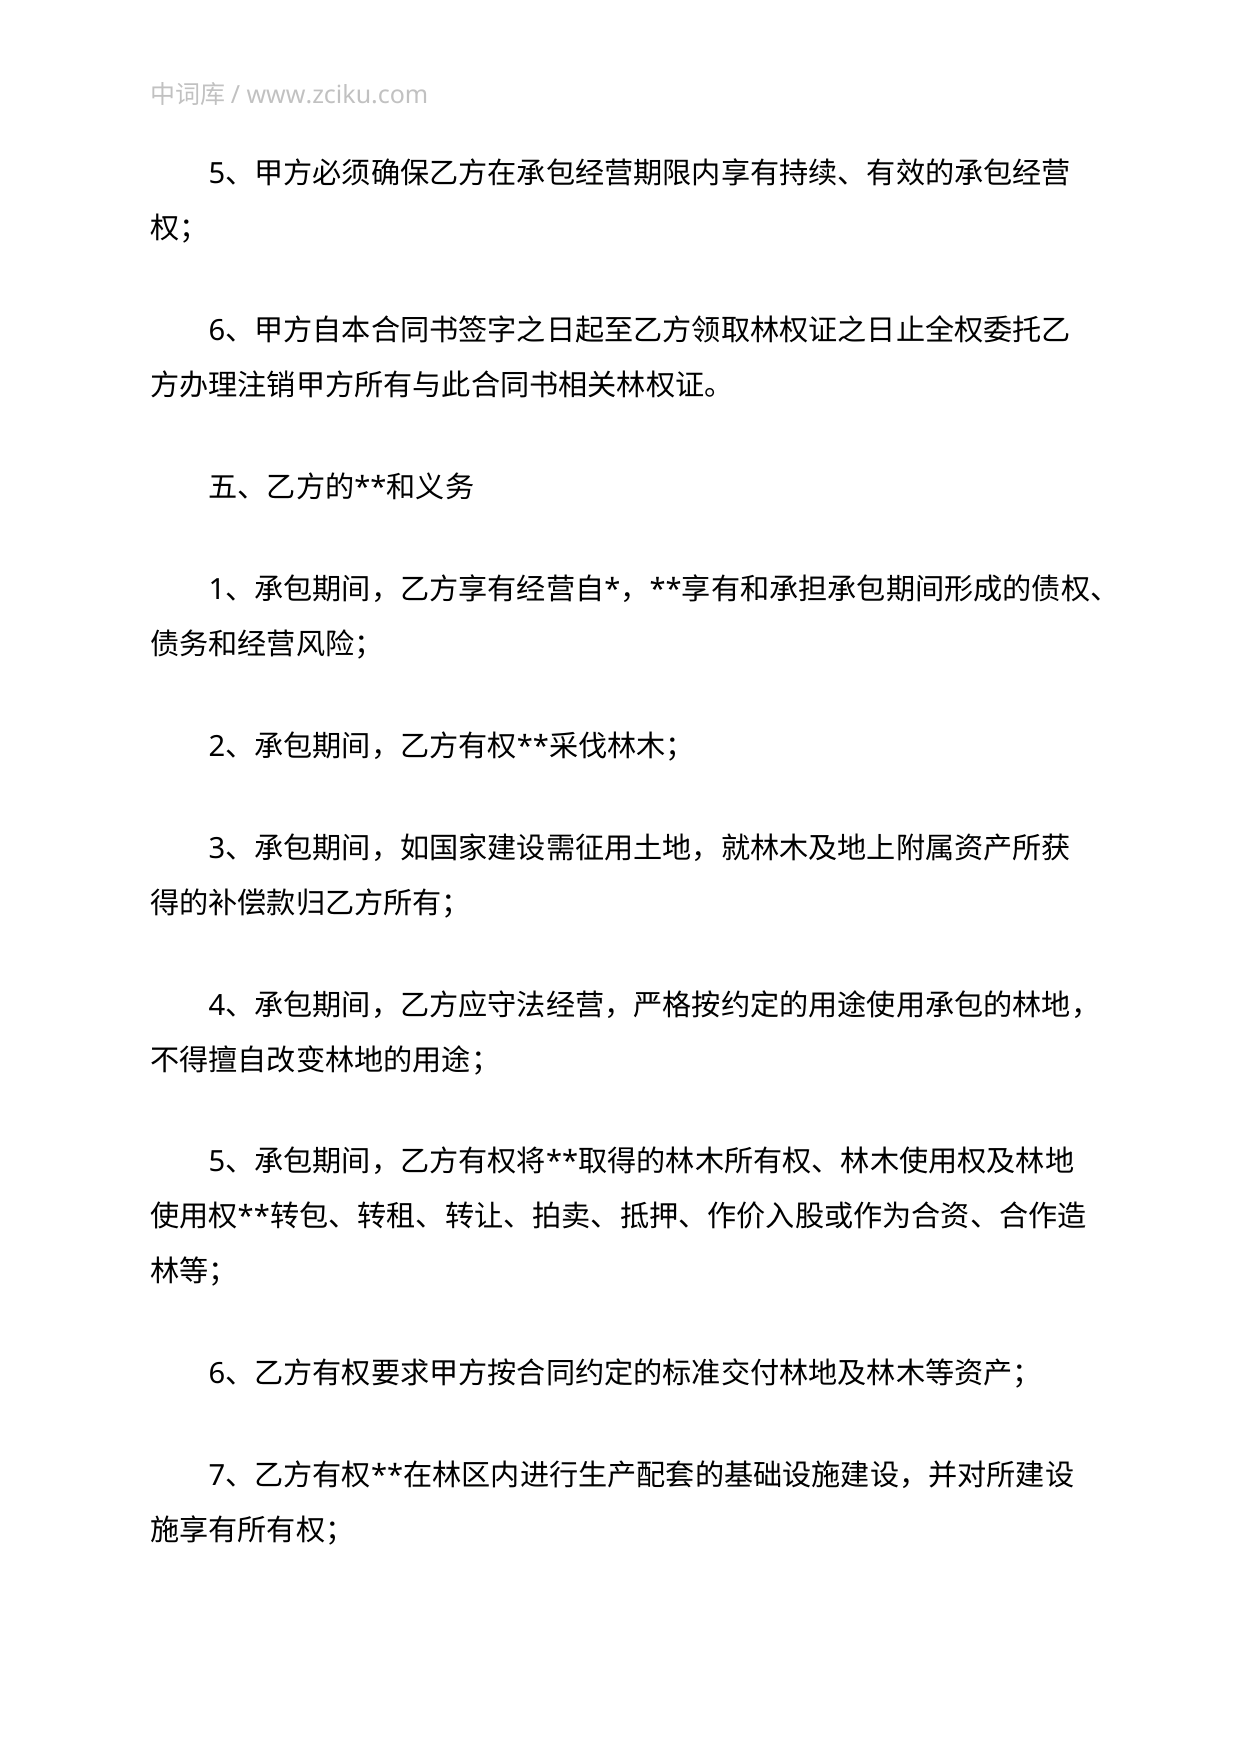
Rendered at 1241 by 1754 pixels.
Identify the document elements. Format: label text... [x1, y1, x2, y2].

text 1、承包期间，乙方享有经营自*，**享有和承担承包期间形成的债权、债务和经营风险； [150, 566, 1090, 663]
text 2、承包期间，乙方有权**采伐林木； [150, 722, 1090, 765]
text 5、承包期间，乙方有权将**取得的林木所有权、林木使用权及林地使用权**转包、转租、转让、拍卖、抵押、作价入股或作为合资、合作造林等； [150, 1138, 1090, 1290]
text 4、承包期间，乙方应守法经营，严格按约定的用途使用承包的林地，不得擅自改变林地的用途； [150, 981, 1090, 1078]
text 6、甲方自本合同书签字之日起至乙方领取林权证之日止全权委托乙方办理注销甲方所有与此合同书相关林权证。 [150, 307, 1090, 404]
text 5、甲方必须确保乙方在承包经营期限内享有持续、有效的承包经营权； [150, 150, 1090, 247]
text 五、乙方的**和义务 [150, 463, 1090, 506]
text 3、承包期间，如国家建设需征用土地，就林木及地上附属资产所获得的补偿款归乙方所有； [150, 824, 1090, 922]
text 6、乙方有权要求甲方按合同约定的标准交付林地及林木等资产； [150, 1349, 1090, 1392]
text 7、乙方有权**在林区内进行生产配套的基础设施建设，并对所建设施享有所有权； [150, 1452, 1090, 1549]
